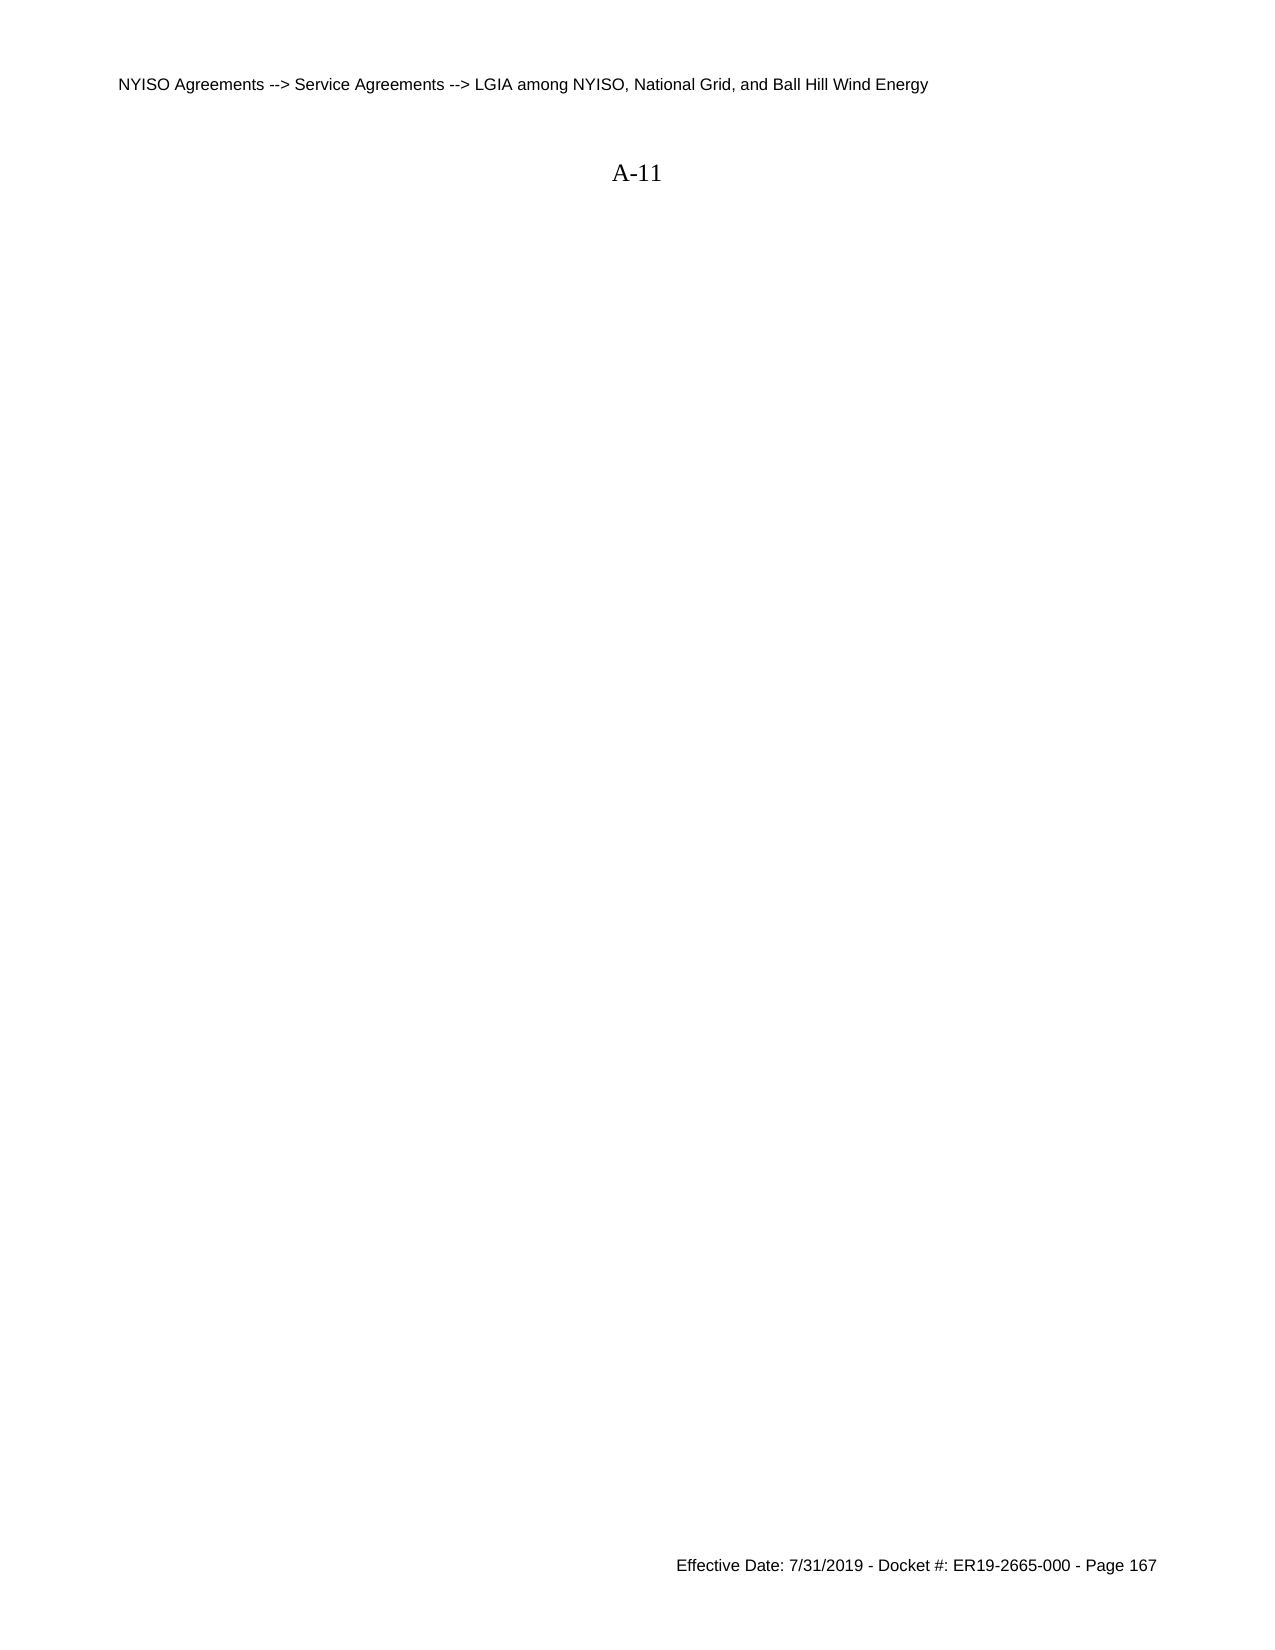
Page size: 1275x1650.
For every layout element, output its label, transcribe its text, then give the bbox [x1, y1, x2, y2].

text A-11 [612, 159, 1275, 187]
